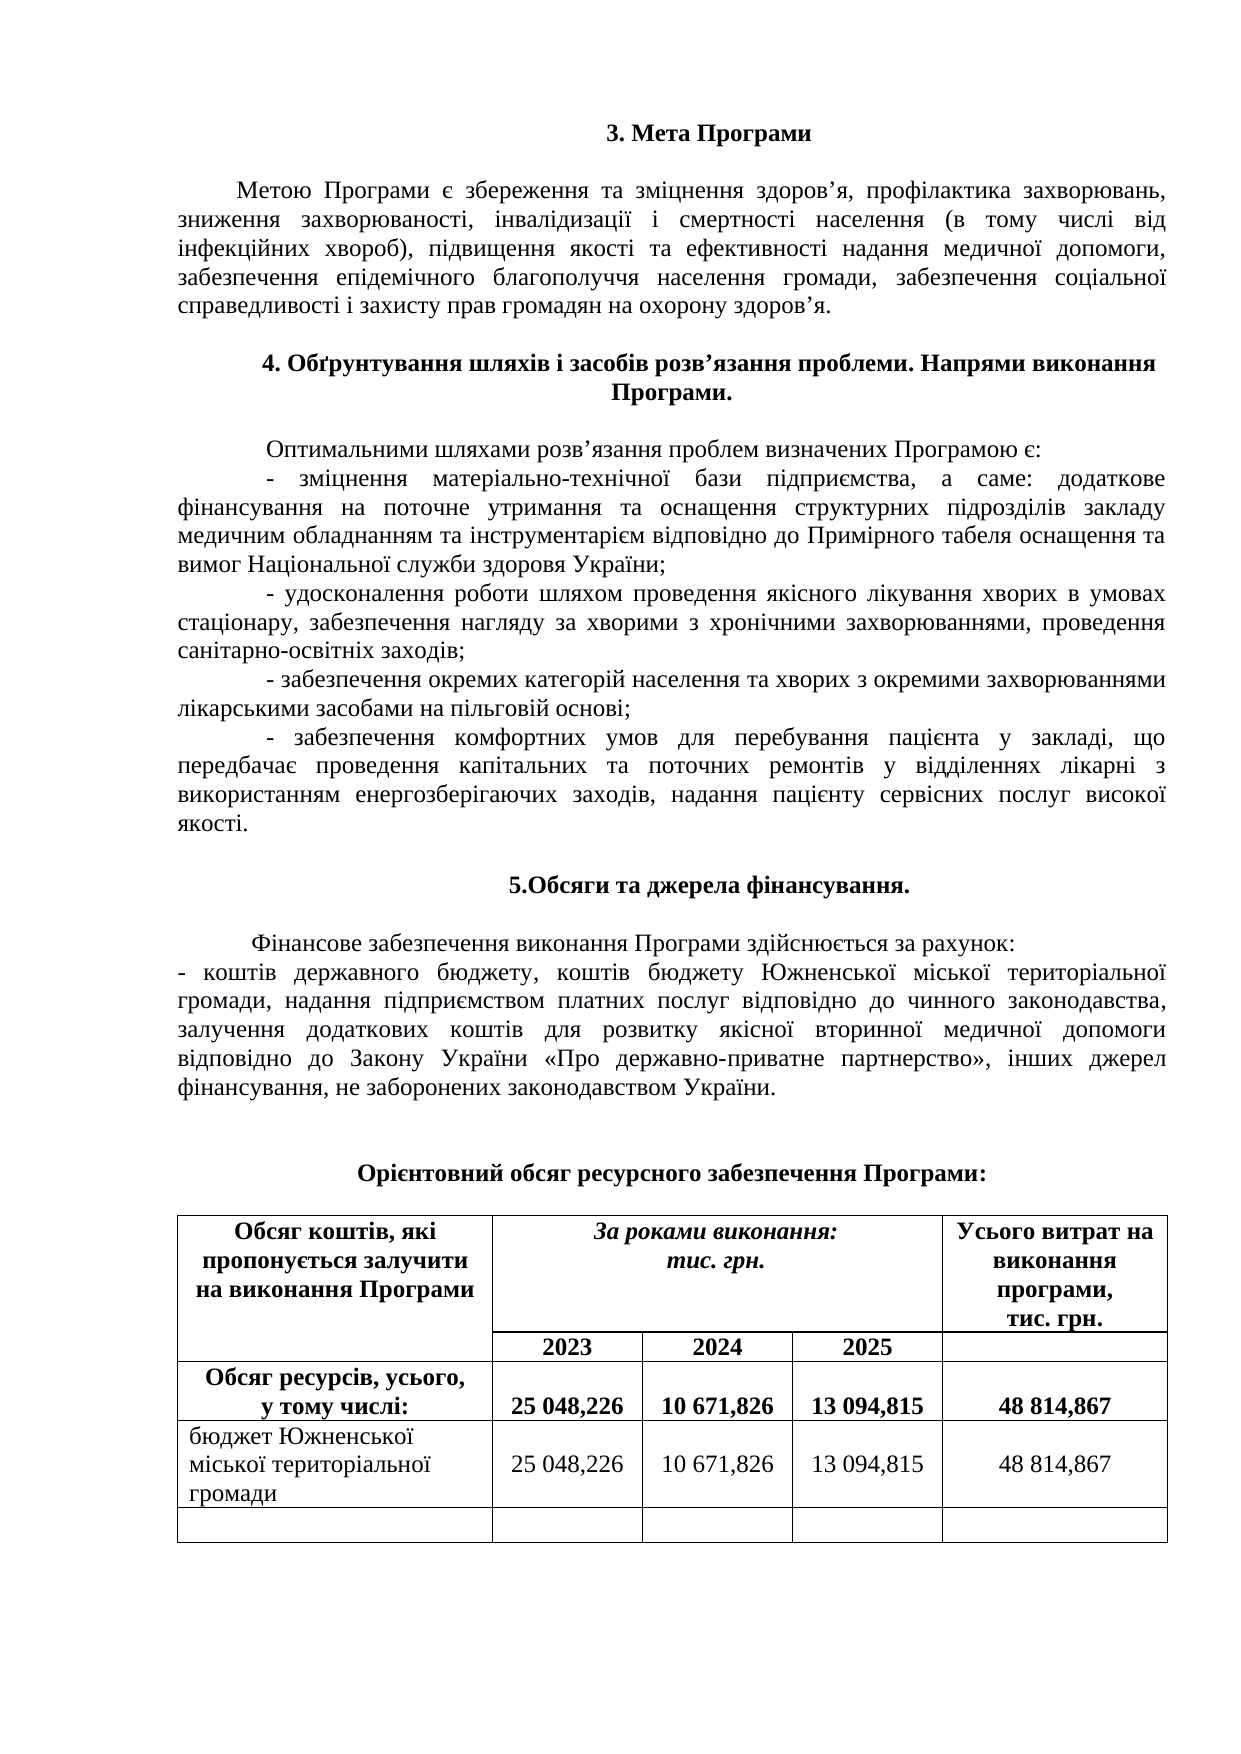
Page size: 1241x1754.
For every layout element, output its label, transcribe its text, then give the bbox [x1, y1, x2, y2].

text - коштів державного бюджету, коштів бюджету Южненської міської територіальної громади, надання підприємством платних послуг відповідно до чинного законодавства, залучення додаткових коштів для розвитку якісної вторинної медичної допомоги відповідно до Закону України «Про державно-приватне партнерство», інших джерел фінансування, не заборонених законодавством України. [177, 957, 1167, 1100]
text - удосконалення роботи шляхом проведення якісного лікування хворих в умовах стаціонару, забезпечення нагляду за хворими з хронічними захворюваннями, проведення санітарно-освітніх заходів; [177, 578, 1167, 664]
table_header Обсяг коштів, які пропонується залучити на виконання Програми [178, 1216, 492, 1361]
table_cell Обсяг ресурсів, усього, у тому числі: [178, 1362, 492, 1420]
table_cell [178, 1508, 492, 1542]
text Оптимальними шляхами розв’язання проблем визначених Програмою є: [177, 434, 1167, 463]
table_cell 2025 [793, 1333, 942, 1361]
table_cell 13 094,815 [793, 1362, 942, 1420]
text 5.Обсяги та джерела фінансування. [177, 870, 1167, 899]
table_cell 25 048,226 [493, 1421, 642, 1507]
text 3. Мета Програми [177, 118, 1167, 147]
table_cell 10 671,826 [643, 1421, 792, 1507]
text - забезпечення комфортних умов для перебування пацієнта у закладі, що передбачає проведення капітальних та поточних ремонтів у відділеннях лікарні з використанням енергозберігаючих заходів, надання пацієнту сервісних послуг високої якості. [177, 722, 1167, 837]
table_header Усього витрат на виконання програми, тис. грн. [943, 1216, 1167, 1331]
text Орієнтовний обсяг ресурсного забезпечення Програми: [177, 1158, 1167, 1187]
table_cell [643, 1508, 792, 1542]
text - зміцнення матеріально-технічної бази підприємства, а саме: додаткове фінансування на поточне утримання та оснащення структурних підрозділів закладу медичним обладнанням та інструментарієм відповідно до Примірного табеля оснащення та вимог Національної служби здоровя України; [177, 463, 1167, 578]
table_cell [793, 1508, 942, 1542]
text 4. Обґрунтування шляхів і засобів розв’язання проблеми. Напрями виконання Програми. [177, 348, 1167, 406]
table_header За роками виконання: тис. грн. [493, 1216, 942, 1331]
table_cell [493, 1508, 642, 1542]
table_cell 2024 [643, 1333, 792, 1361]
table_cell [943, 1508, 1167, 1542]
table_cell 25 048,226 [493, 1362, 642, 1420]
table_cell бюджет Южненської міської територіальної громади [178, 1421, 492, 1507]
table_cell [943, 1333, 1167, 1361]
text Фінансове забезпечення виконання Програми здійснюється за рахунок: [177, 928, 1167, 957]
table_cell 10 671,826 [643, 1362, 792, 1420]
table_cell 2023 [493, 1333, 642, 1361]
text - забезпечення окремих категорій населення та хворих з окремими захворюваннями лікарськими засобами на пільговій основі; [177, 664, 1167, 722]
table_cell 48 814,867 [943, 1421, 1167, 1507]
table_cell 13 094,815 [793, 1421, 942, 1507]
table_cell 48 814,867 [943, 1362, 1167, 1420]
text Метою Програми є збереження та зміцнення здоров’я, профілактика захворювань, зниження захворюваності, інвалідизації і смертності населення (в тому числі від інфекційних хвороб), підвищення якості та ефективності надання медичної допомоги, забезпечення епідемічного благополуччя населення громади, забезпечення соціальної справедливості і захисту прав громадян на охорону здоров’я. [177, 176, 1167, 319]
